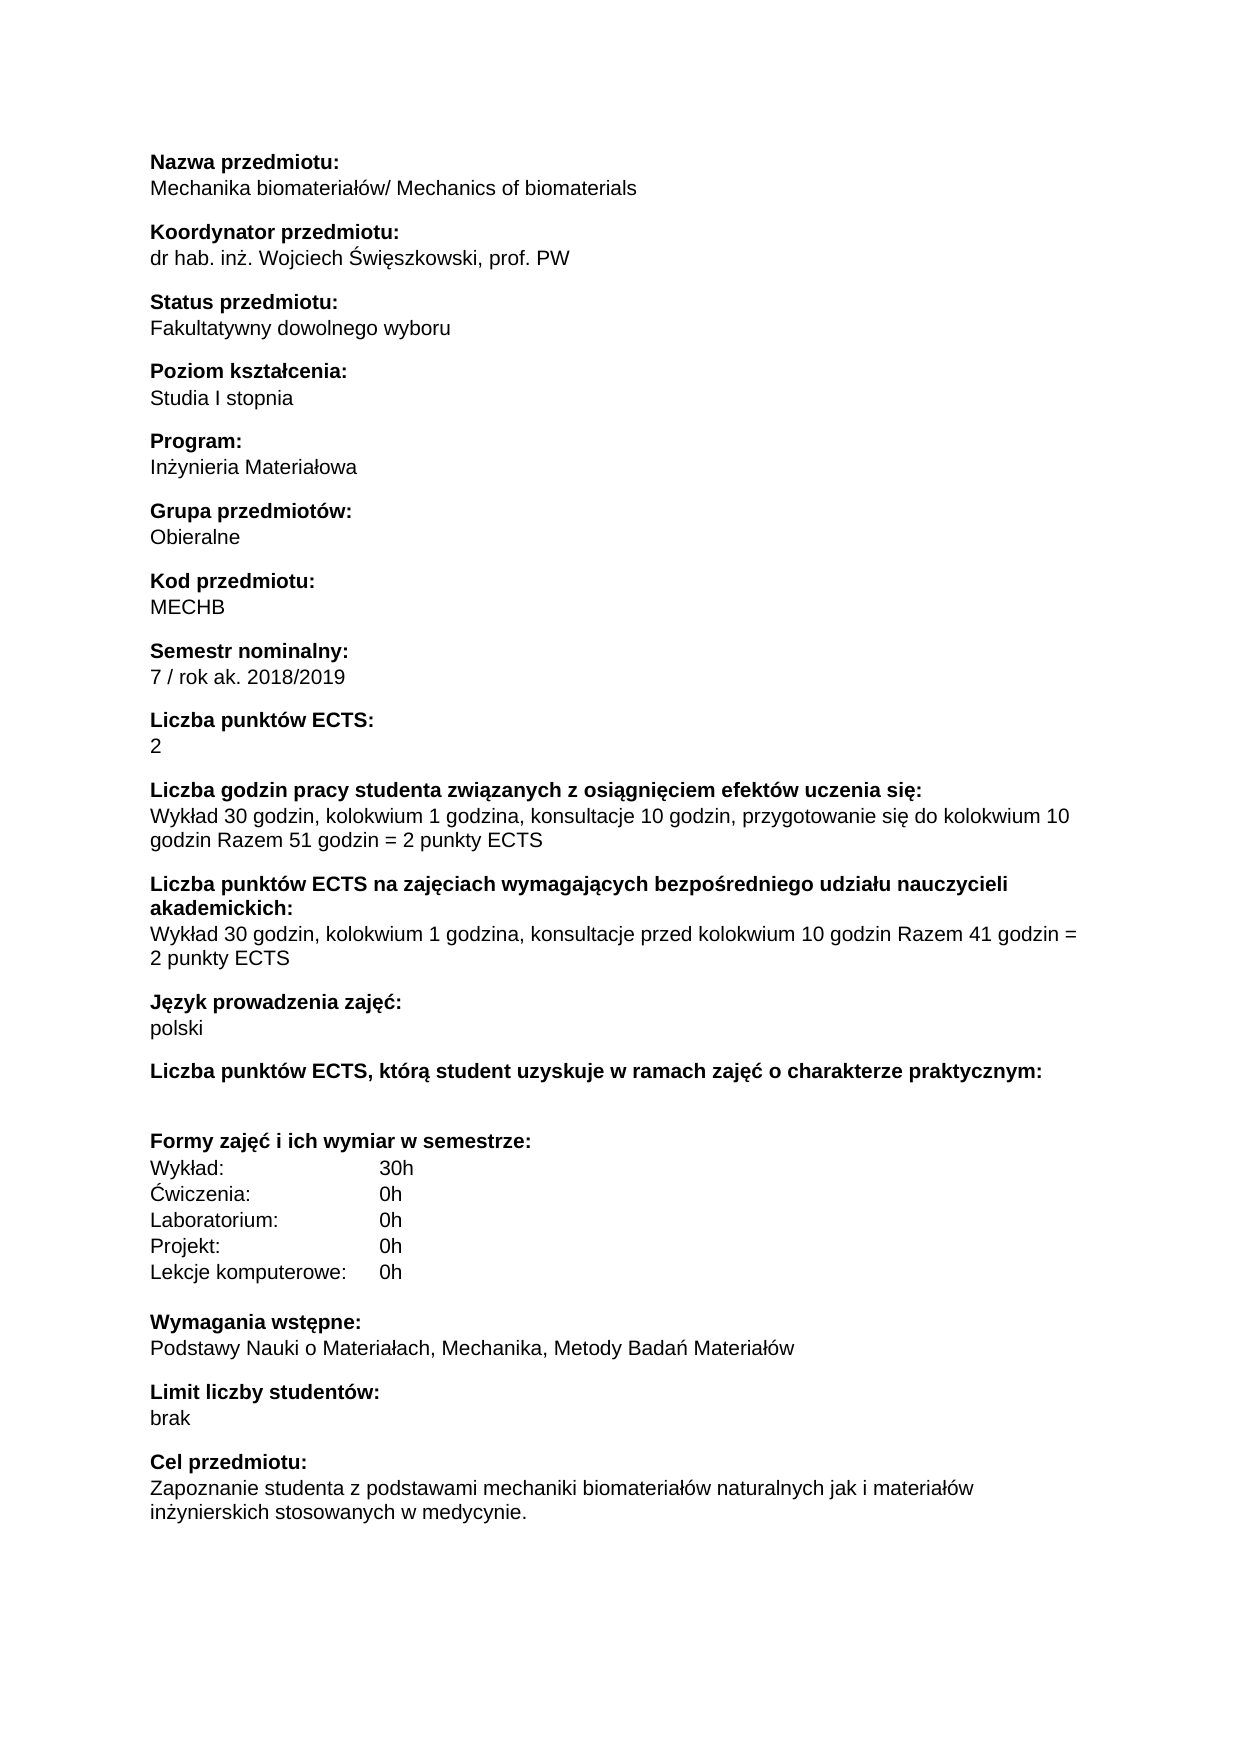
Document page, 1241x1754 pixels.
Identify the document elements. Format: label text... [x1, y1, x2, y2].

text Fakultatywny dowolnego wyboru [150, 316, 1090, 339]
table_cell Laboratorium: [140, 1208, 367, 1232]
text Wymagania wstępne: [150, 1310, 1090, 1334]
table_header Wykład: [140, 1156, 367, 1180]
text Nazwa przedmiotu: [150, 150, 1090, 174]
text 7 / rok ak. 2018/2019 [150, 664, 1090, 688]
text polski [150, 1016, 1090, 1039]
table_cell Projekt: [140, 1234, 367, 1258]
text Mechanika biomateriałów/ Mechanics of biomaterials [150, 176, 1090, 200]
text Program: [150, 429, 1090, 453]
table_cell Ćwiczenia: [140, 1182, 367, 1206]
text dr hab. inż. Wojciech Święszkowski, prof. PW [150, 246, 1090, 270]
text Limit liczby studentów: [150, 1380, 1090, 1404]
text Wykład 30 godzin, kolokwium 1 godzina, konsultacje przed kolokwium 10 godzin Razem 41 godzin = 2 punkty ECTS [150, 922, 1090, 970]
text Status przedmiotu: [150, 289, 1090, 313]
text Inżynieria Materiałowa [150, 455, 1090, 479]
table_header 30h [369, 1156, 597, 1180]
text Liczba punktów ECTS na zajęciach wymagających bezpośredniego udziału nauczycieli akademickich: [150, 872, 1090, 920]
table_cell 0h [369, 1206, 597, 1232]
text Liczba punktów ECTS: [150, 708, 1090, 732]
text MECHB [150, 595, 1090, 619]
text Język prowadzenia zajęć: [150, 989, 1090, 1013]
text Poziom kształcenia: [150, 359, 1090, 383]
text Cel przedmiotu: [150, 1449, 1090, 1473]
text 2 [150, 734, 1090, 758]
text Koordynator przedmiotu: [150, 220, 1090, 244]
text Studia I stopnia [150, 385, 1090, 409]
text Podstawy Nauki o Materiałach, Mechanika, Metody Badań Materiałów [150, 1336, 1090, 1360]
table_cell 0h [369, 1232, 597, 1258]
table_cell 0h [369, 1180, 597, 1206]
text Kod przedmiotu: [150, 569, 1090, 593]
table_cell 0h [369, 1258, 597, 1284]
text Semestr nominalny: [150, 638, 1090, 662]
text Liczba punktów ECTS, którą student uzyskuje w ramach zajęć o charakterze praktycznym: [150, 1059, 1090, 1083]
text Formy zajęć i ich wymiar w semestrze: [150, 1129, 1090, 1153]
text Zapoznanie studenta z podstawami mechaniki biomateriałów naturalnych jak i materiałów inżynierskich stosowanych w medycynie. [150, 1476, 1090, 1523]
text Liczba godzin pracy studenta związanych z osiągnięciem efektów uczenia się: [150, 778, 1090, 802]
table_cell Lekcje komputerowe: [140, 1260, 367, 1284]
text Wykład 30 godzin, kolokwium 1 godzina, konsultacje 10 godzin, przygotowanie się do kolokwium 10 godzin Razem 51 godzin = 2 punkty ECTS [150, 804, 1090, 852]
text Grupa przedmiotów: [150, 499, 1090, 523]
text brak [150, 1406, 1090, 1430]
text Obieralne [150, 525, 1090, 549]
